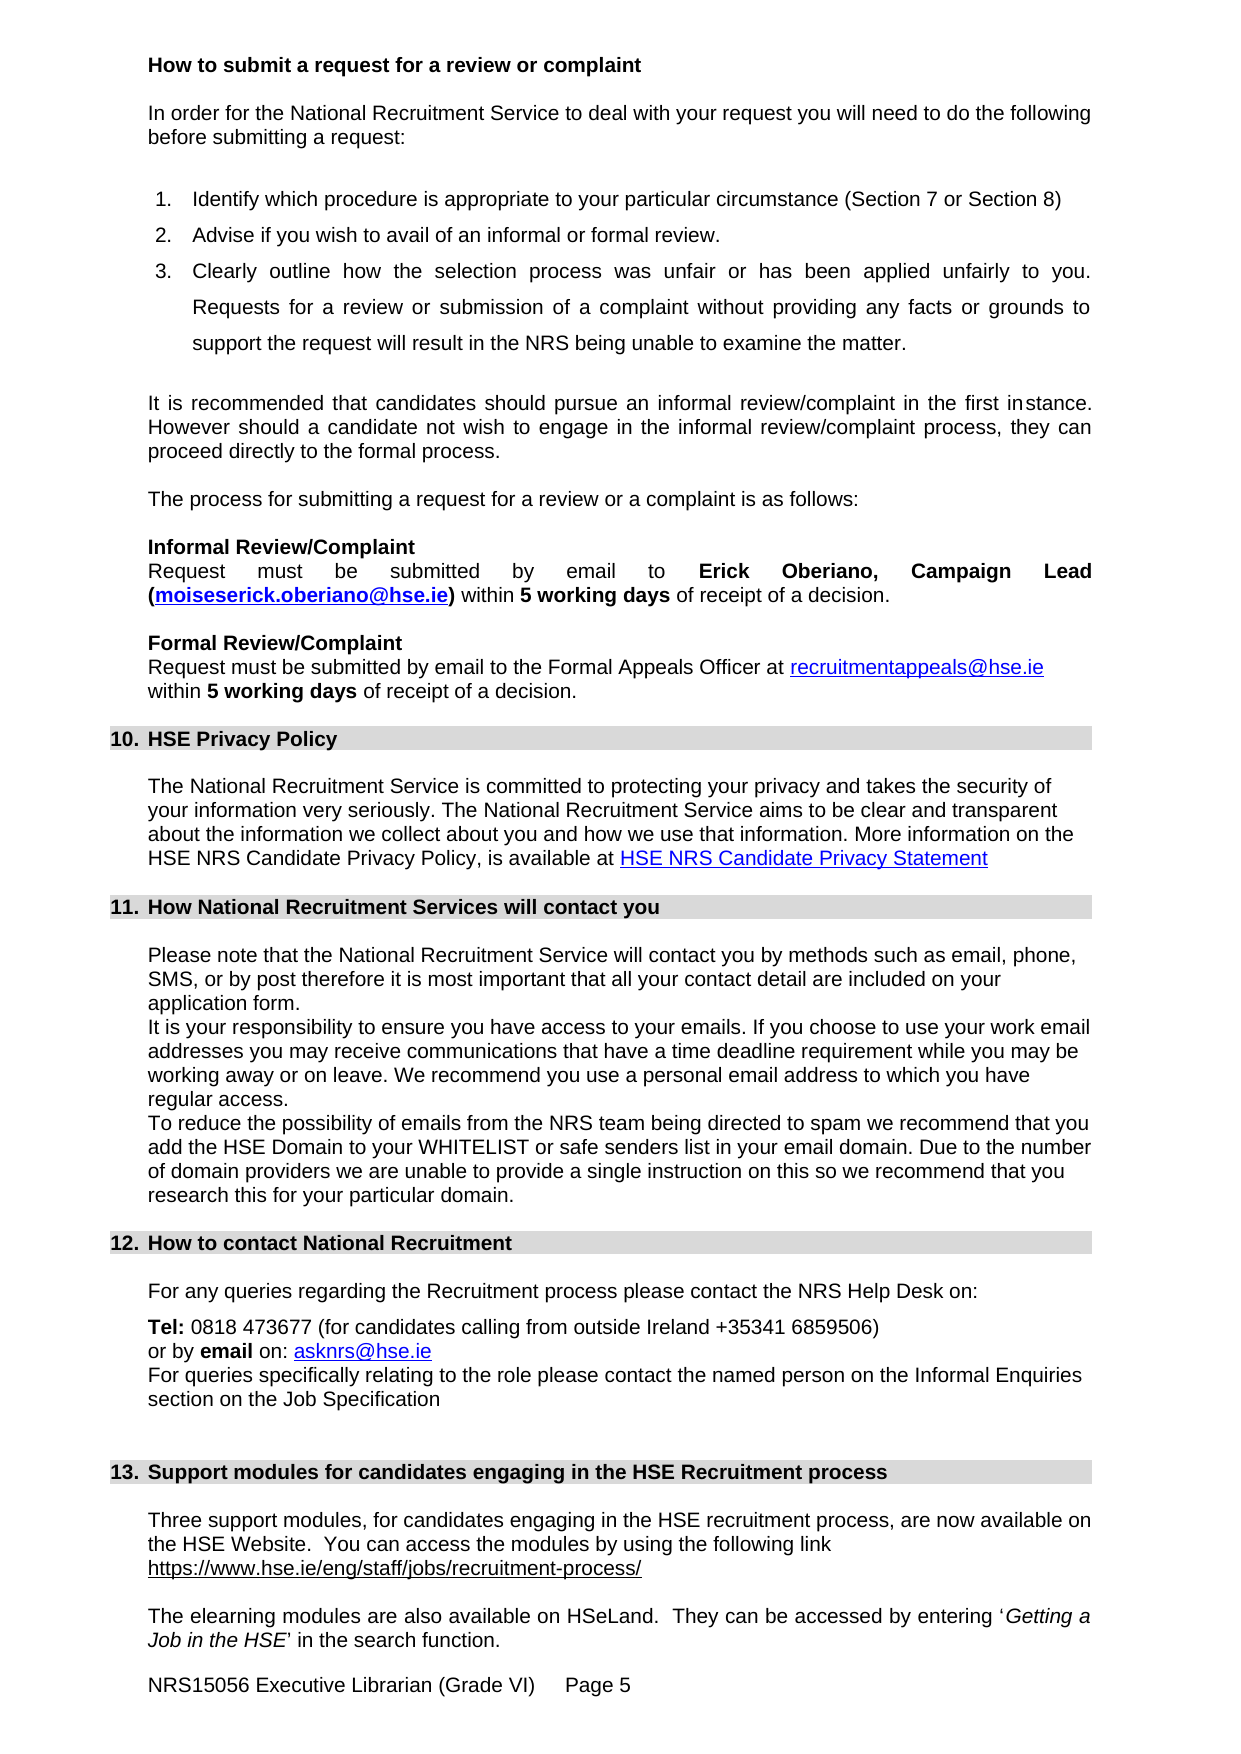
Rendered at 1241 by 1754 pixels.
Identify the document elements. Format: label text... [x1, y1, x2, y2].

text In order for the National Recruitment Service to deal with your request you will need to do the following before submitting a request: [148, 101, 1092, 149]
text Formal Review/Complaint [148, 631, 1092, 654]
text To reduce the possibility of emails from the NRS team being directed to spam we recommend that you add the HSE Domain to your WHITELIST or safe senders list in your email domain. Due to the number of domain providers we are unable to provide a single instruction on this so we recommend that you research this for your particular domain. [148, 1111, 1092, 1207]
text For queries specifically relating to the role please contact the named person on the Informal Enquiries section on the Job Specification [148, 1363, 1092, 1411]
text The process for submitting a request for a review or a complaint is as follows: [148, 487, 1092, 511]
text It is recommended that candidates should pursue an informal review/complaint in the first instance. However should a candidate not wish to engage in the informal review/complaint process, they can proceed directly to the formal process. [148, 391, 1092, 463]
text Please note that the National Recruitment Service will contact you by methods such as email, phone, SMS, or by post therefore it is most important that all your contact detail are included on your application form. [148, 943, 1092, 1015]
text or by email on: asknrs@hse.ie [148, 1339, 1092, 1363]
text Tel: 0818 473677 (for candidates calling from outside Ireland +35341 6859506) [148, 1315, 1092, 1339]
list Identify which procedure is appropriate to your particular circumstance (Section 7 or Section 8) [155, 187, 1092, 211]
list Support modules for candidates engaging in the HSE Recruitment process [110, 1460, 1092, 1484]
list How to contact National Recruitment [110, 1231, 1092, 1254]
text The elearning modules are also available on HSeLand. They can be accessed by entering ‘Getting a Job in the HSE’ in the search function. [148, 1603, 1092, 1651]
text Request must be submitted by email to Erick Oberiano, Campaign Lead (moiseserick.oberiano@hse.ie) within 5 working days of receipt of a decision. [148, 559, 1092, 607]
text Informal Review/Complaint [148, 535, 1092, 559]
list Clearly outline how the selection process was unfair or has been applied unfairly to you. Requests for a review or submission of a complaint without providing any facts or grounds to support the request will result in the NRS being unable to examine the matter. [155, 259, 1092, 355]
list HSE Privacy Policy [110, 726, 1092, 750]
text The National Recruitment Service is committed to protecting your privacy and takes the security of your information very seriously. The National Recruitment Service aims to be clear and transparent about the information we collect about you and how we use that information. More information on the HSE NRS Candidate Privacy Policy, is available at HSE NRS Candidate Privacy Statement [148, 774, 1092, 870]
text Request must be submitted by email to the Formal Appeals Officer at recruitmentappeals@hse.ie within 5 working days of receipt of a decision. [148, 654, 1092, 702]
list Advise if you wish to avail of an informal or formal review. [155, 223, 1092, 247]
list How National Recruitment Services will contact you [110, 895, 1092, 919]
text For any queries regarding the Recruitment process please contact the NRS Help Desk on: [148, 1278, 1092, 1302]
text It is your responsibility to ensure you have access to your emails. If you choose to use your work email addresses you may receive communications that have a time deadline requirement while you may be working away or on leave. We recommend you use a personal email address to which you have regular access. [148, 1015, 1092, 1111]
text How to submit a request for a review or complaint [148, 53, 1092, 77]
text Three support modules, for candidates engaging in the HSE recruitment process, are now available on the HSE Website. You can access the modules by using the following link https://www.hse.ie/eng/staff/jobs/recruitment-process/ [148, 1508, 1092, 1579]
